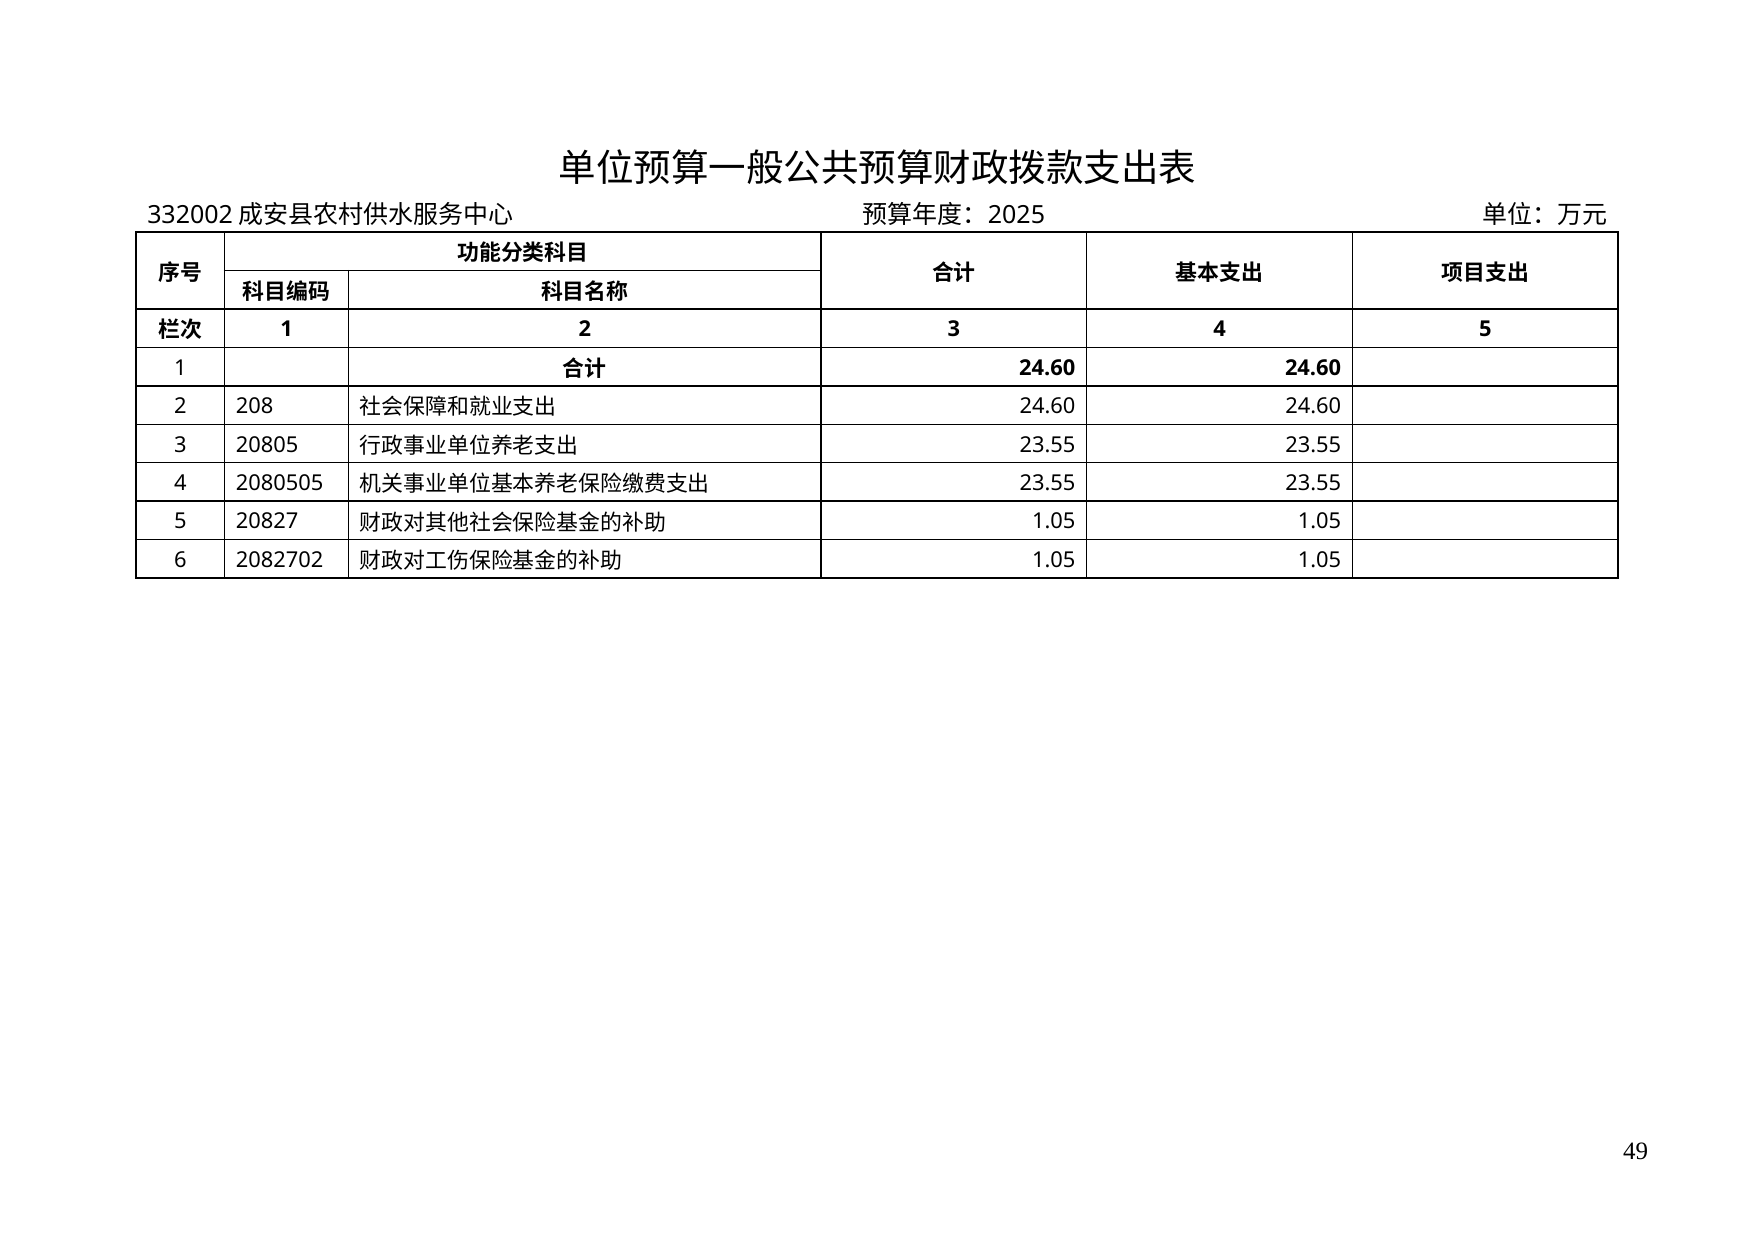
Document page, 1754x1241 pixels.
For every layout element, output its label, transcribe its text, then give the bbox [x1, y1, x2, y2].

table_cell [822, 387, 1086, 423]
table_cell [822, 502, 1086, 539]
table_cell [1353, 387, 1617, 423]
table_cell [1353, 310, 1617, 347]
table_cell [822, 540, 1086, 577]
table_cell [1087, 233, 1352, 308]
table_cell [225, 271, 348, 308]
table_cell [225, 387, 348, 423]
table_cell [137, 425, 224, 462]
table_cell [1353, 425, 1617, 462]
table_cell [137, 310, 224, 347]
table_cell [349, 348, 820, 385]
text 单位预算一般公共预算财政拨款支出表 [106, 142, 1648, 193]
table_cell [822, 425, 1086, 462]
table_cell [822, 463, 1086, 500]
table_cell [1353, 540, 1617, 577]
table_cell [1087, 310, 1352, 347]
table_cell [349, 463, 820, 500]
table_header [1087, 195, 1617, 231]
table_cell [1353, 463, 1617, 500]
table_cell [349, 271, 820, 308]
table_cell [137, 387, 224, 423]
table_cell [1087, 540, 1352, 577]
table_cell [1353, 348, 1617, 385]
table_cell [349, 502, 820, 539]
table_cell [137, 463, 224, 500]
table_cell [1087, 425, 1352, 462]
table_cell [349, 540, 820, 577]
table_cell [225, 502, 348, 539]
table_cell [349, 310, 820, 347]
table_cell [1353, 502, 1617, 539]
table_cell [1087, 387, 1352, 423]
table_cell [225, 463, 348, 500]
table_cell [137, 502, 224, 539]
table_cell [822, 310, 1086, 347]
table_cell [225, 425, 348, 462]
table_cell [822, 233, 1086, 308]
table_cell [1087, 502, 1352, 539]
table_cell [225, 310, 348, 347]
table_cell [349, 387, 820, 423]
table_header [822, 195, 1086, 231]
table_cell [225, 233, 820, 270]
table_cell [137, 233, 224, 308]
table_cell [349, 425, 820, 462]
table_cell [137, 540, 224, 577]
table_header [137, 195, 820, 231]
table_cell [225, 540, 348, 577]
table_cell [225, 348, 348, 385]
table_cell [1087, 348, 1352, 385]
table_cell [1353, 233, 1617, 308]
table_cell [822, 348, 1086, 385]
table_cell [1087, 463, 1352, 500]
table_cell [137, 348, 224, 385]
